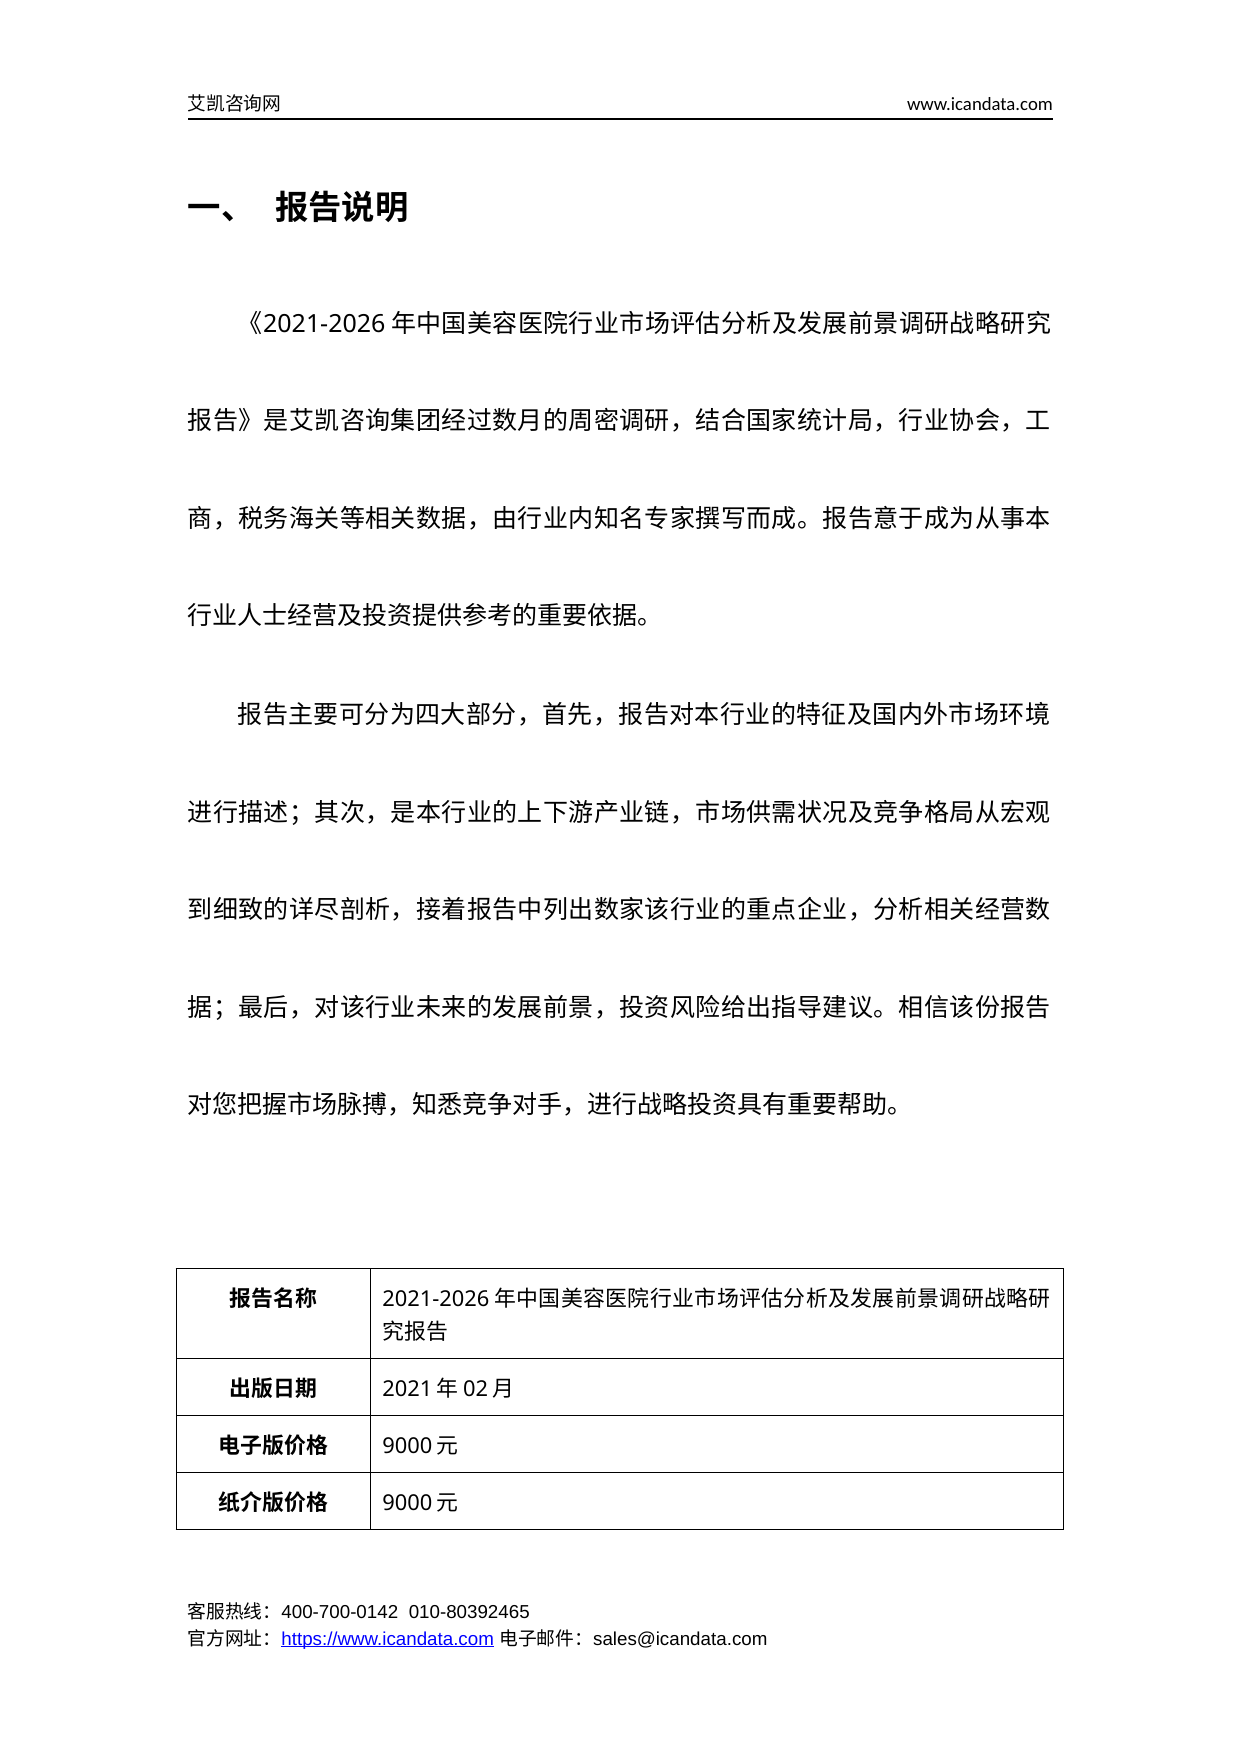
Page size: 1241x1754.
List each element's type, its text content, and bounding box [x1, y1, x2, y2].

table_cell 电子版价格 [177, 1416, 370, 1472]
text 《2021-2026年中国美容医院行业市场评估分析及发展前景调研战略研究报告》是艾凯咨询集团经过数月的周密调研，结合国家统计局，行业协会，工商，税务海关等相关数据，由行业内知名专家撰写而成。报告意于成为从事本行业人士经营及投资提供参考的重要依据。 [187, 289, 1053, 646]
text 报告主要可分为四大部分，首先，报告对本行业的特征及国内外市场环境进行描述；其次，是本行业的上下游产业链，市场供需状况及竞争格局从宏观到细致的详尽剖析，接着报告中列出数家该行业的重点企业，分析相关经营数据；最后，对该行业未来的发展前景，投资风险给出指导建议。相信该份报告对您把握市场脉搏，知悉竞争对手，进行战略投资具有重要帮助。 [187, 681, 1053, 1136]
table_cell 出版日期 [177, 1359, 370, 1415]
table_cell 纸介版价格 [177, 1473, 370, 1529]
table_cell 9000元 [371, 1416, 1063, 1472]
table_cell 9000元 [371, 1473, 1063, 1529]
table_header 报告名称 [177, 1269, 370, 1358]
table_header 2021-2026年中国美容医院行业市场评估分析及发展前景调研战略研究报告 [371, 1269, 1063, 1358]
subtitle 报告说明 [187, 172, 1053, 237]
table_cell 2021年02月 [371, 1359, 1063, 1415]
